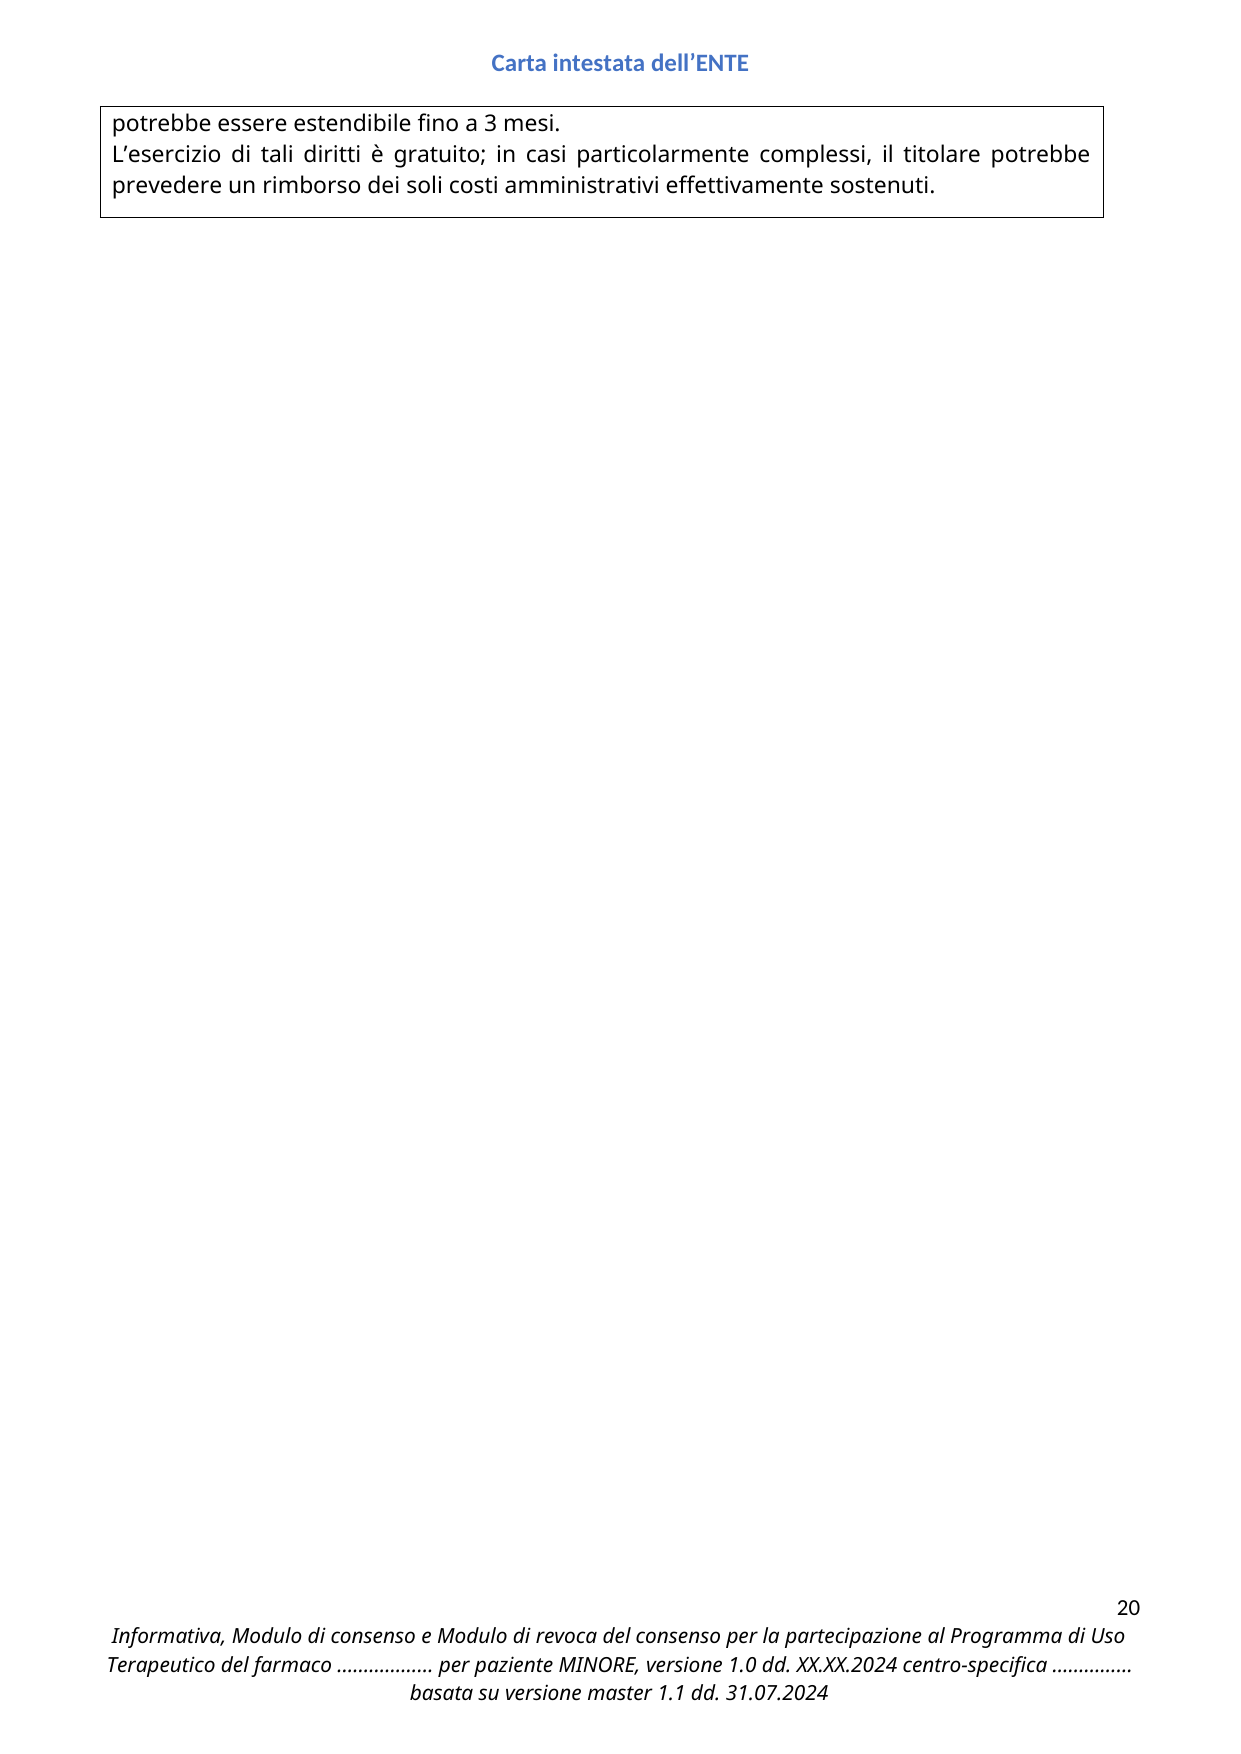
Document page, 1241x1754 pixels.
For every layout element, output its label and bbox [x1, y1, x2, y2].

table_cell [101, 107, 1103, 217]
